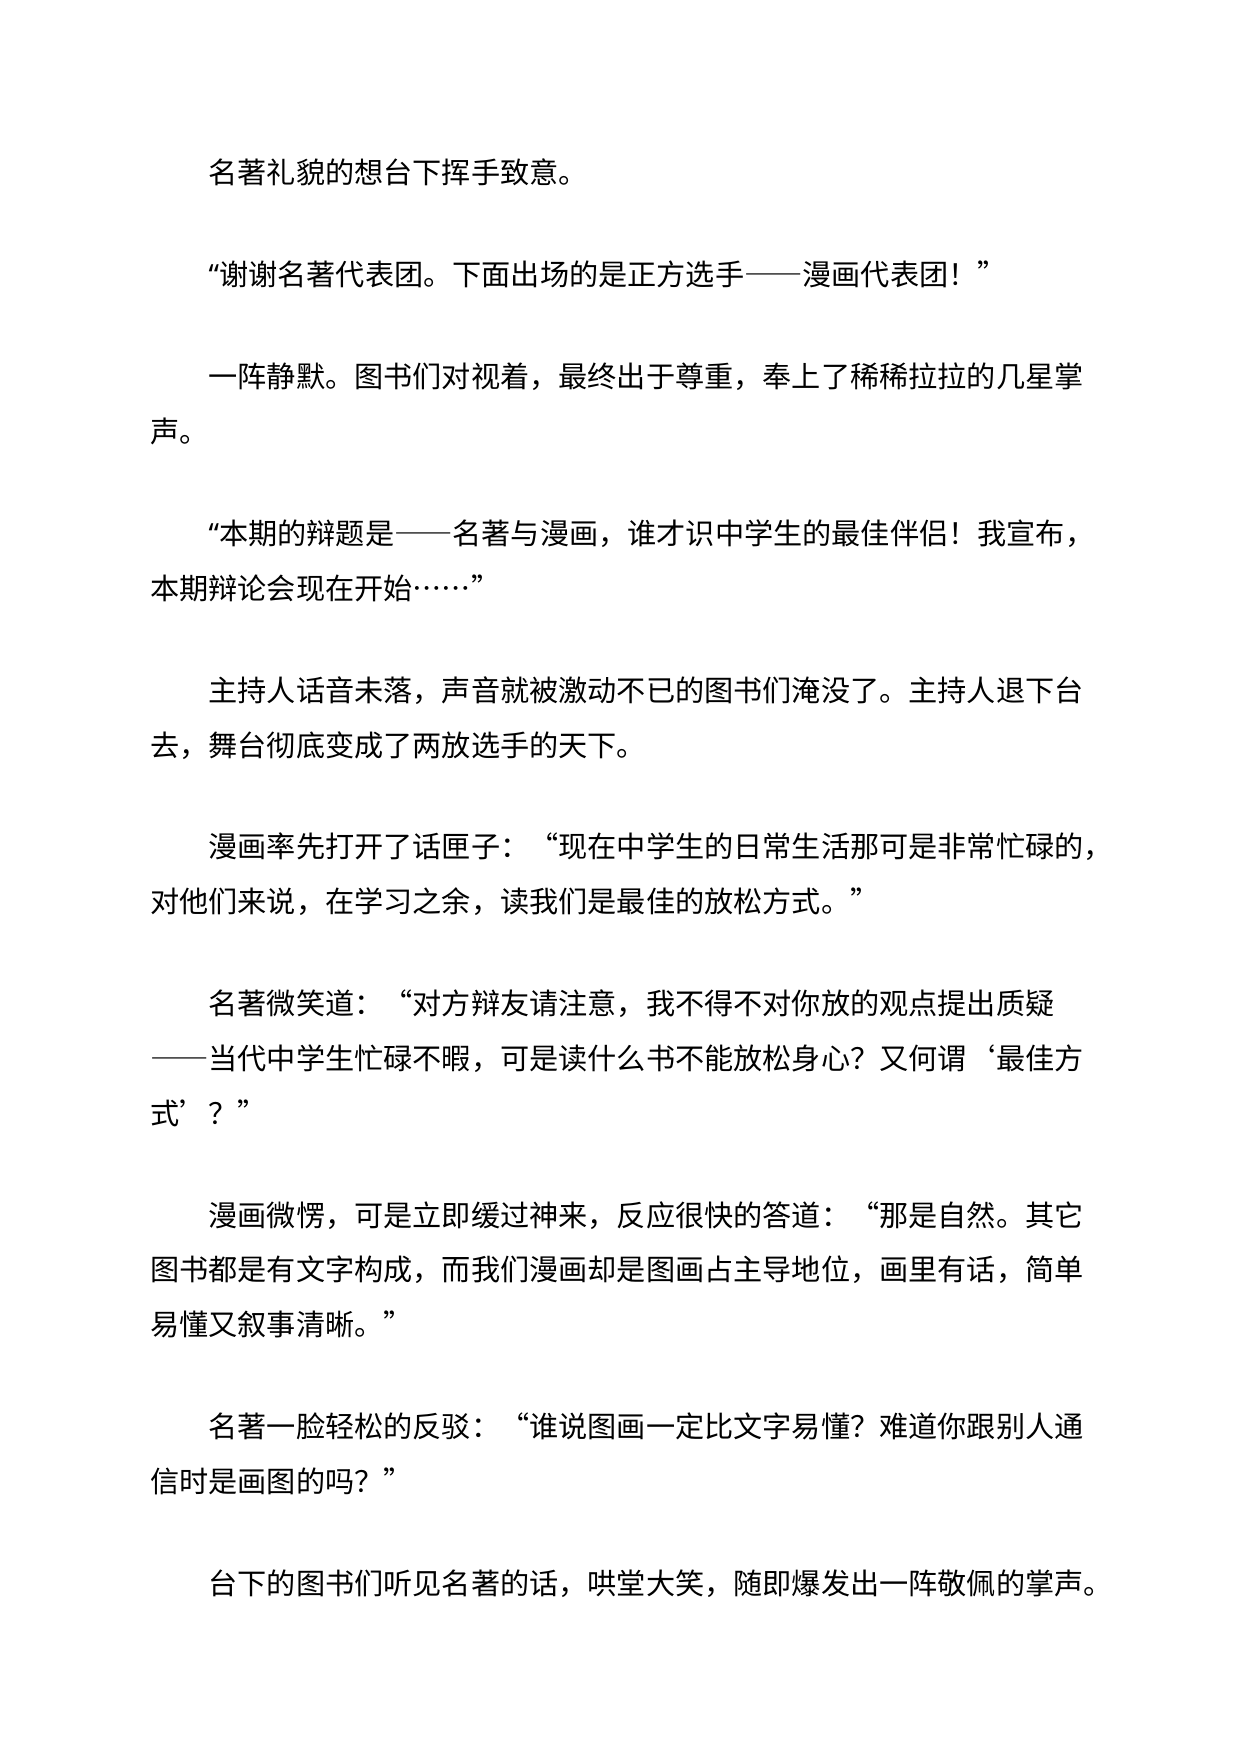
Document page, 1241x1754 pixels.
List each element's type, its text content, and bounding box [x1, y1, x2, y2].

text 台下的图书们听见名著的话，哄堂大笑，随即爆发出一阵敬佩的掌声。 [150, 1560, 1090, 1603]
text “谢谢名著代表团。下面出场的是正方选手——漫画代表团！” [150, 252, 1090, 294]
text 名著礼貌的想台下挥手致意。 [150, 150, 1090, 192]
text 名著一脸轻松的反驳：“谁说图画一定比文字易懂？难道你跟别人通信时是画图的吗？” [150, 1404, 1090, 1501]
text 名著微笑道：“对方辩友请注意，我不得不对你放的观点提出质疑——当代中学生忙碌不暇，可是读什么书不能放松身心？又何谓‘最佳方式’？” [150, 981, 1090, 1133]
text “本期的辩题是——名著与漫画，谁才识中学生的最佳伴侣！我宣布，本期辩论会现在开始……” [150, 510, 1090, 608]
text 漫画微愣，可是立即缓过神来，反应很快的答道：“那是自然。其它图书都是有文字构成，而我们漫画却是图画占主导地位，画里有话，简单易懂又叙事清晰。” [150, 1192, 1090, 1344]
text 漫画率先打开了话匣子：“现在中学生的日常生活那可是非常忙碌的，对他们来说，在学习之余，读我们是最佳的放松方式。” [150, 824, 1090, 921]
text 主持人话音未落，声音就被激动不已的图书们淹没了。主持人退下台去，舞台彻底变成了两放选手的天下。 [150, 667, 1090, 764]
text 一阵静默。图书们对视着，最终出于尊重，奉上了稀稀拉拉的几星掌声。 [150, 354, 1090, 451]
